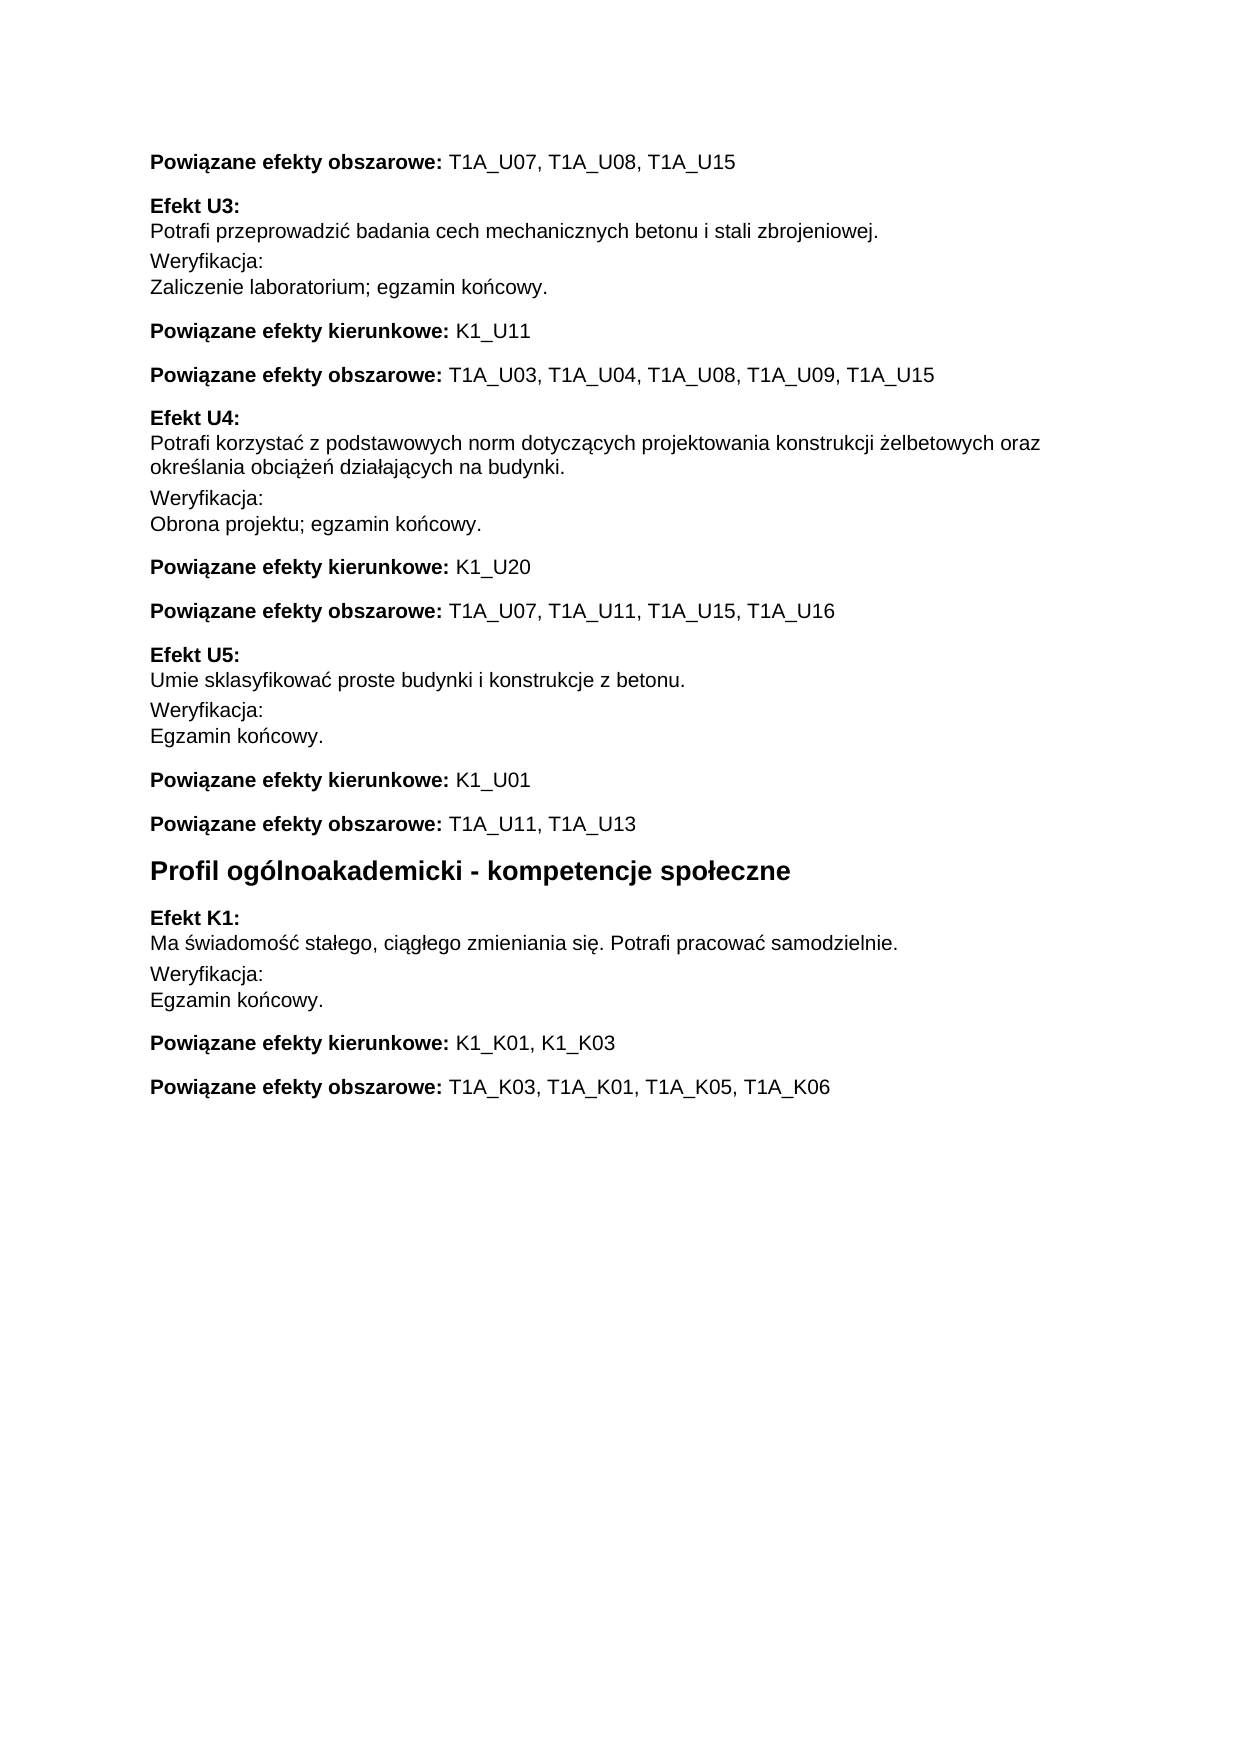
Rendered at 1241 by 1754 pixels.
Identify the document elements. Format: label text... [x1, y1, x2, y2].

text Powiązane efekty obszarowe: T1A_U07, T1A_U08, T1A_U15 [150, 150, 1090, 174]
text Egzamin końcowy. [150, 724, 1090, 748]
text Weryfikacja: [150, 961, 1090, 985]
text Potrafi korzystać z podstawowych norm dotyczących projektowania konstrukcji żelbetowych oraz określania obciążeń działających na budynki. [150, 431, 1090, 479]
subtitle Profil ogólnoakademicki - kompetencje społeczne [150, 855, 1090, 886]
text Obrona projektu; egzamin końcowy. [150, 511, 1090, 535]
text Powiązane efekty kierunkowe: K1_U20 [150, 555, 1090, 579]
text Ma świadomość stałego, ciągłego zmieniania się. Potrafi pracować samodzielnie. [150, 931, 1090, 955]
text Weryfikacja: [150, 485, 1090, 509]
text Powiązane efekty obszarowe: T1A_U11, T1A_U13 [150, 811, 1090, 835]
text Efekt U3: [150, 194, 1090, 218]
text Powiązane efekty kierunkowe: K1_U11 [150, 319, 1090, 343]
text Zaliczenie laboratorium; egzamin końcowy. [150, 275, 1090, 299]
text Efekt U4: [150, 406, 1090, 430]
text Powiązane efekty kierunkowe: K1_K01, K1_K03 [150, 1031, 1090, 1055]
text Powiązane efekty obszarowe: T1A_U07, T1A_U11, T1A_U15, T1A_U16 [150, 599, 1090, 623]
text Powiązane efekty obszarowe: T1A_U03, T1A_U04, T1A_U08, T1A_U09, T1A_U15 [150, 362, 1090, 386]
text Efekt U5: [150, 643, 1090, 667]
text Powiązane efekty kierunkowe: K1_U01 [150, 768, 1090, 792]
text Umie sklasyfikować proste budynki i konstrukcje z betonu. [150, 668, 1090, 692]
text Egzamin końcowy. [150, 987, 1090, 1011]
text Powiązane efekty obszarowe: T1A_K03, T1A_K01, T1A_K05, T1A_K06 [150, 1075, 1090, 1099]
text Weryfikacja: [150, 249, 1090, 273]
text Weryfikacja: [150, 698, 1090, 722]
text Potrafi przeprowadzić badania cech mechanicznych betonu i stali zbrojeniowej. [150, 219, 1090, 243]
text Efekt K1: [150, 906, 1090, 930]
